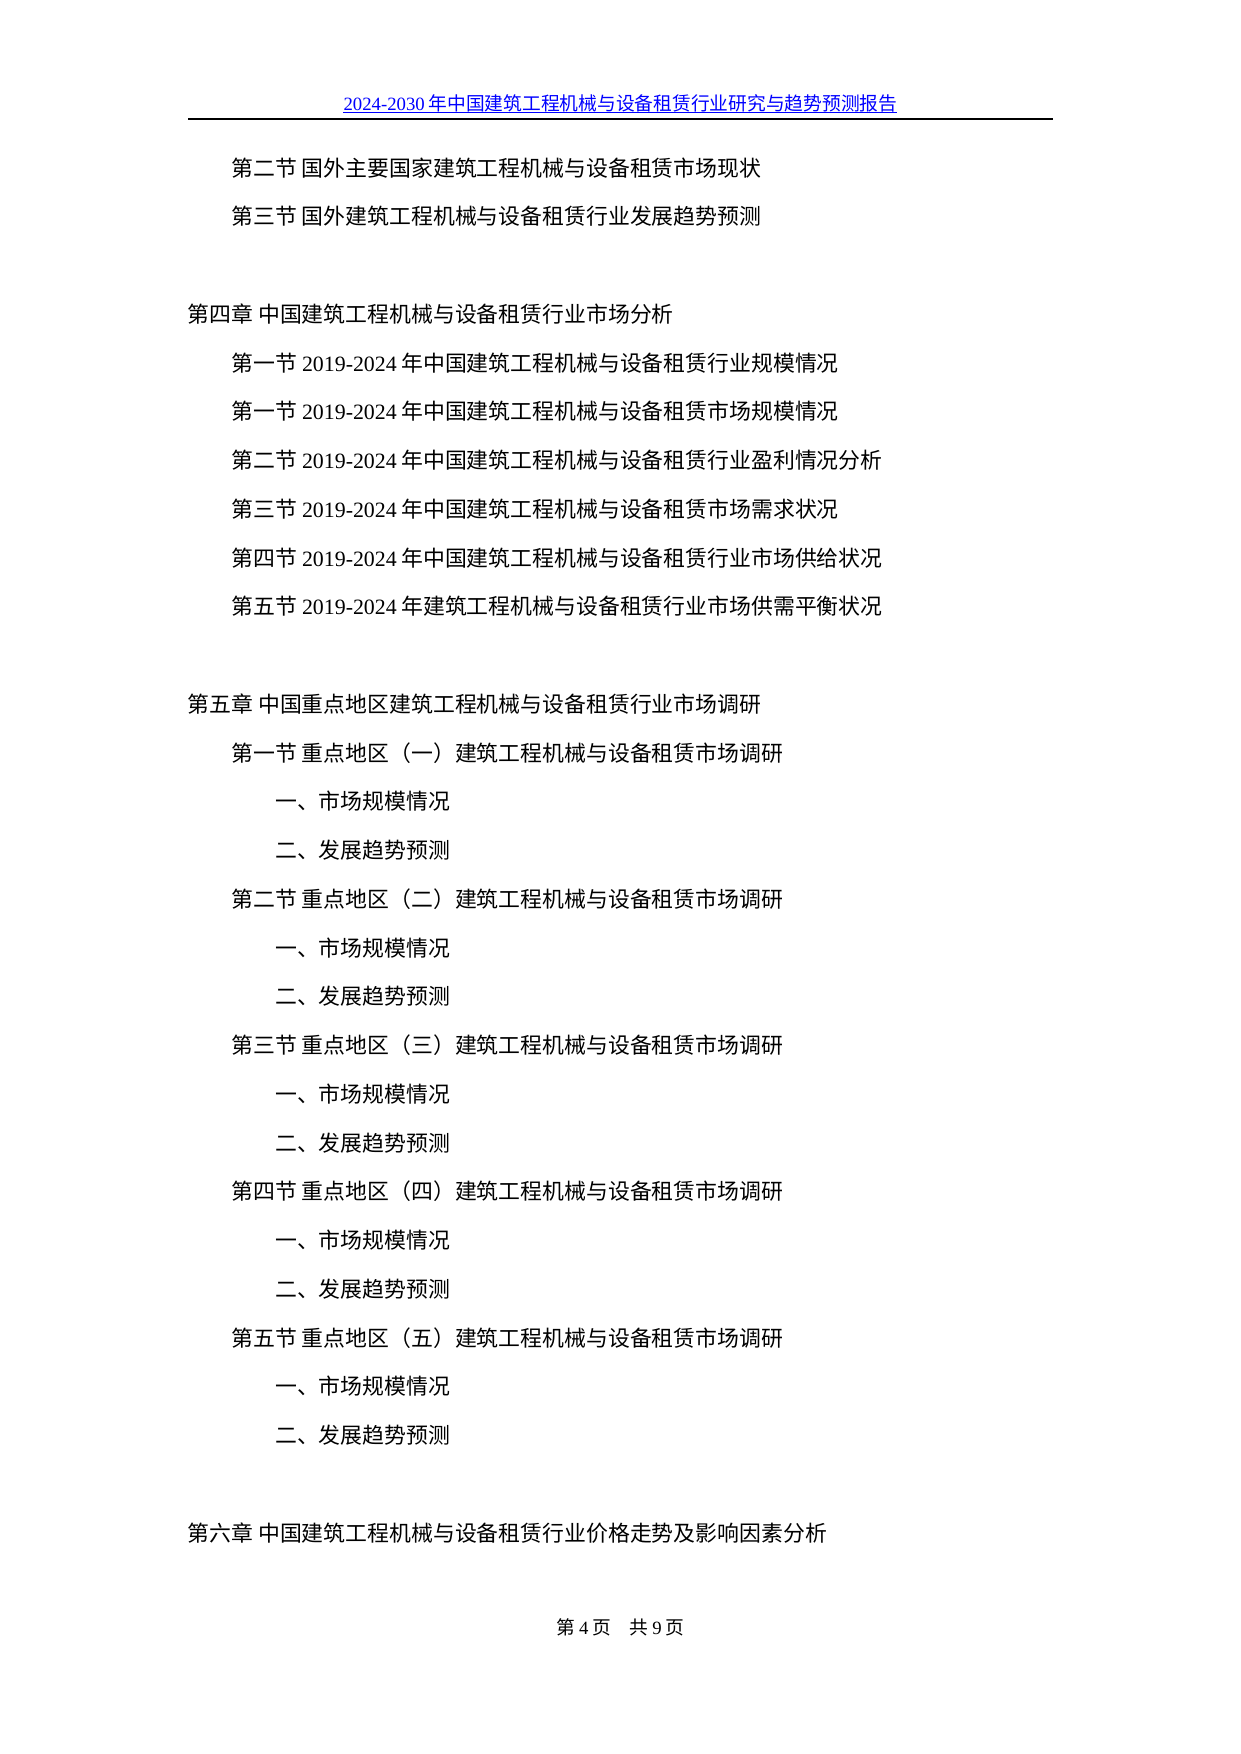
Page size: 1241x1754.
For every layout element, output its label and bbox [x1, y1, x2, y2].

text [187, 150, 1053, 1548]
